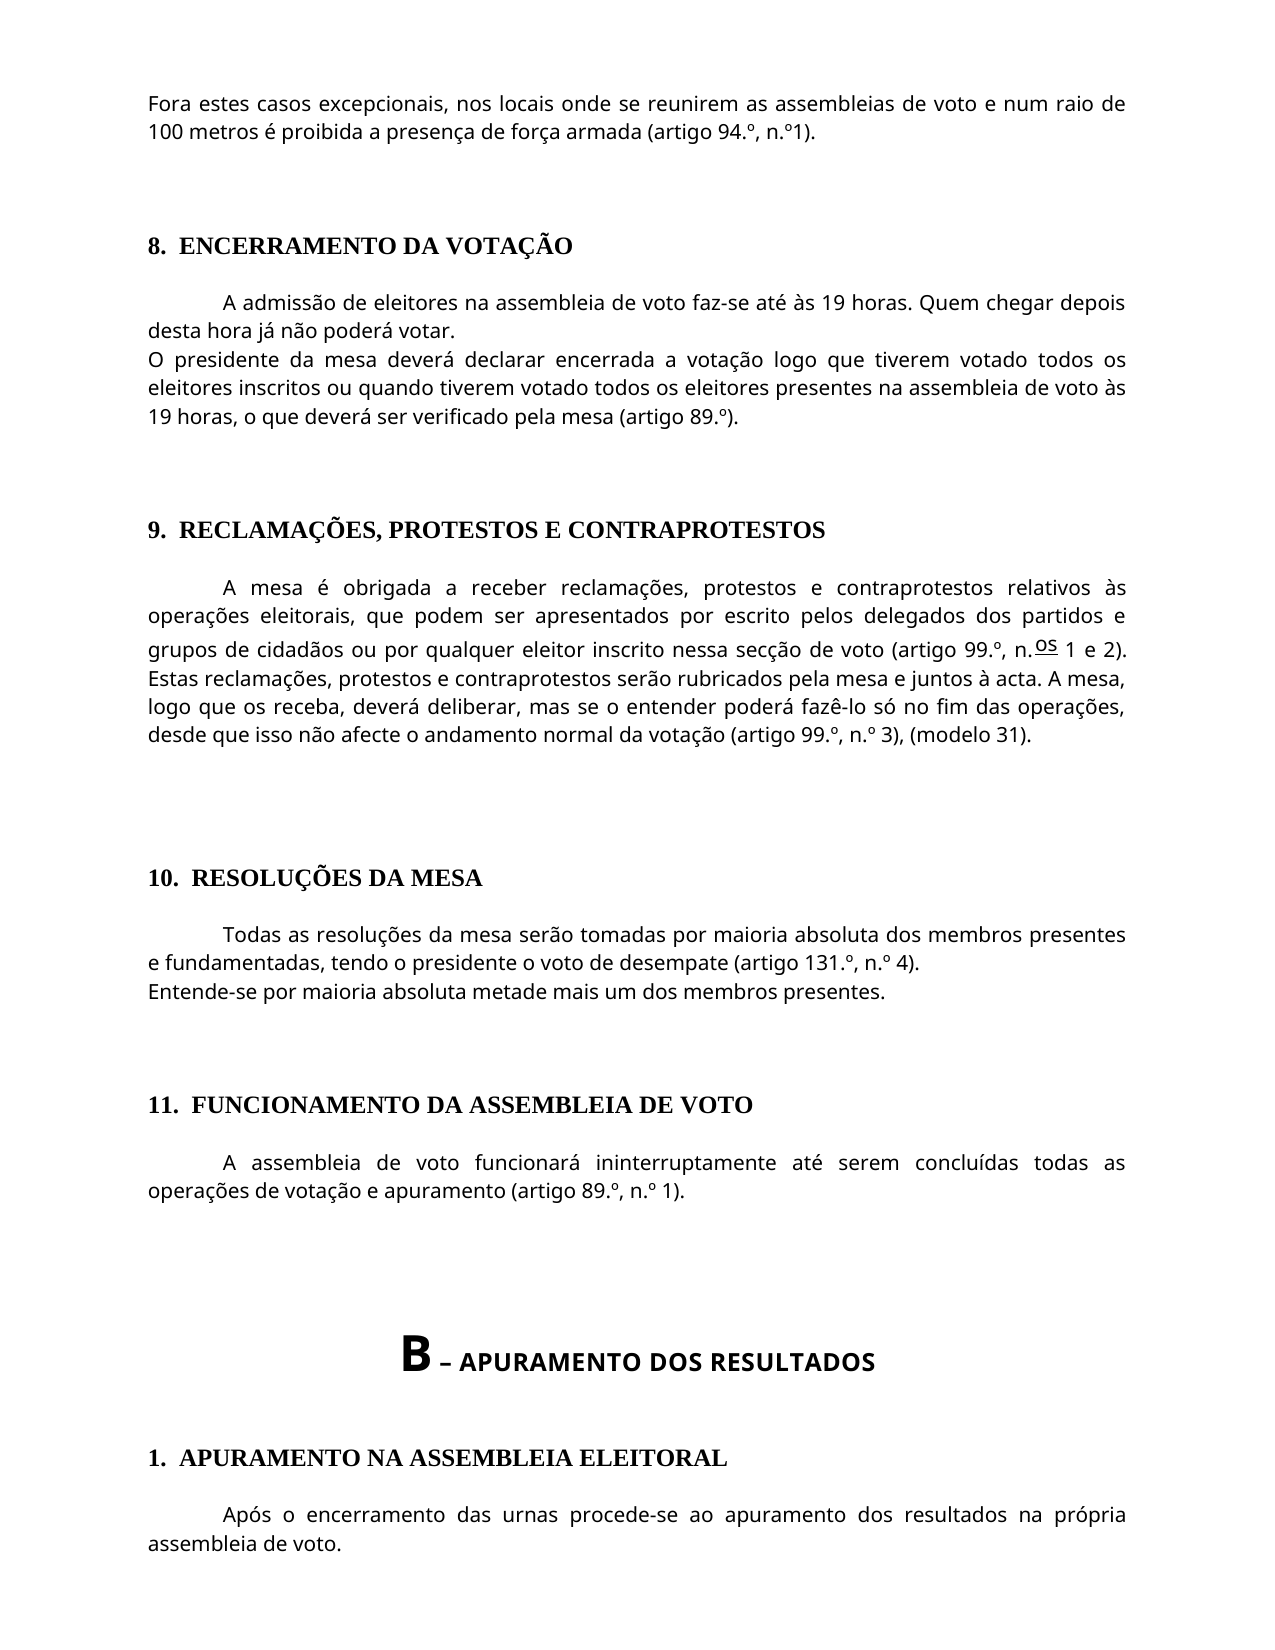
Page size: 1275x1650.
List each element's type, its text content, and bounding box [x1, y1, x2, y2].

text A admissão de eleitores na assembleia de voto faz-se até às 19 horas. Quem chegar depois desta hora já não poderá votar. [148, 288, 1127, 345]
text 11. FUNCIONAMENTO DA ASSEMBLEIA DE VOTO [148, 1091, 1127, 1119]
text Todas as resoluções da mesa serão tomadas por maioria absoluta dos membros presentes e fundamentadas, tendo o presidente o voto de desempate (artigo 131.º, n.º 4). [148, 920, 1127, 977]
text A assembleia de voto funcionará ininterruptamente até serem concluídas todas as operações de votação e apuramento (artigo 89.º, n.º 1). [148, 1148, 1127, 1204]
text Entende-se por maioria absoluta metade mais um dos membros presentes. [148, 977, 1127, 1005]
text O presidente da mesa deverá declarar encerrada a votação logo que tiverem votado todos os eleitores inscritos ou quando tiverem votado todos os eleitores presentes na assembleia de voto às 19 horas, o que deverá ser verificado pela mesa (artigo 89.º). [148, 345, 1127, 430]
text B – APURAMENTO DOS RESULTADOS [148, 1318, 1127, 1386]
text A mesa é obrigada a receber reclamações, protestos e contraprotestos relativos às operações eleitorais, que podem ser apresentados por escrito pelos delegados dos partidos e grupos de cidadãos ou por qualquer eleitor inscrito nessa secção de voto (artigo 99.º, n.os 1 e 2). Estas reclamações, protestos e contraprotestos serão rubricados pela mesa e juntos à acta. A mesa, logo que os receba, deverá deliberar, mas se o entender poderá fazê-lo só no fim das operações, desde que isso não afecte o andamento normal da votação (artigo 99.º, n.º 3), (modelo 31). [148, 573, 1127, 749]
text Fora estes casos excepcionais, nos locais onde se reunirem as assembleias de voto e num raio de 100 metros é proibida a presença de força armada (artigo 94.º, n.º1). [148, 89, 1127, 146]
text 8. ENCERRAMENTO DA VOTAÇÃO [148, 231, 1127, 259]
text 10. RESOLUÇÕES DA MESA [148, 863, 1127, 891]
text 9. RECLAMAÇÕES, PROTESTOS E CONTRAPROTESTOS [148, 516, 1127, 544]
text 1. APURAMENTO NA ASSEMBLEIA ELEITORAL [148, 1443, 1127, 1472]
text Após o encerramento das urnas procede-se ao apuramento dos resultados na própria assembleia de voto. [148, 1501, 1127, 1557]
